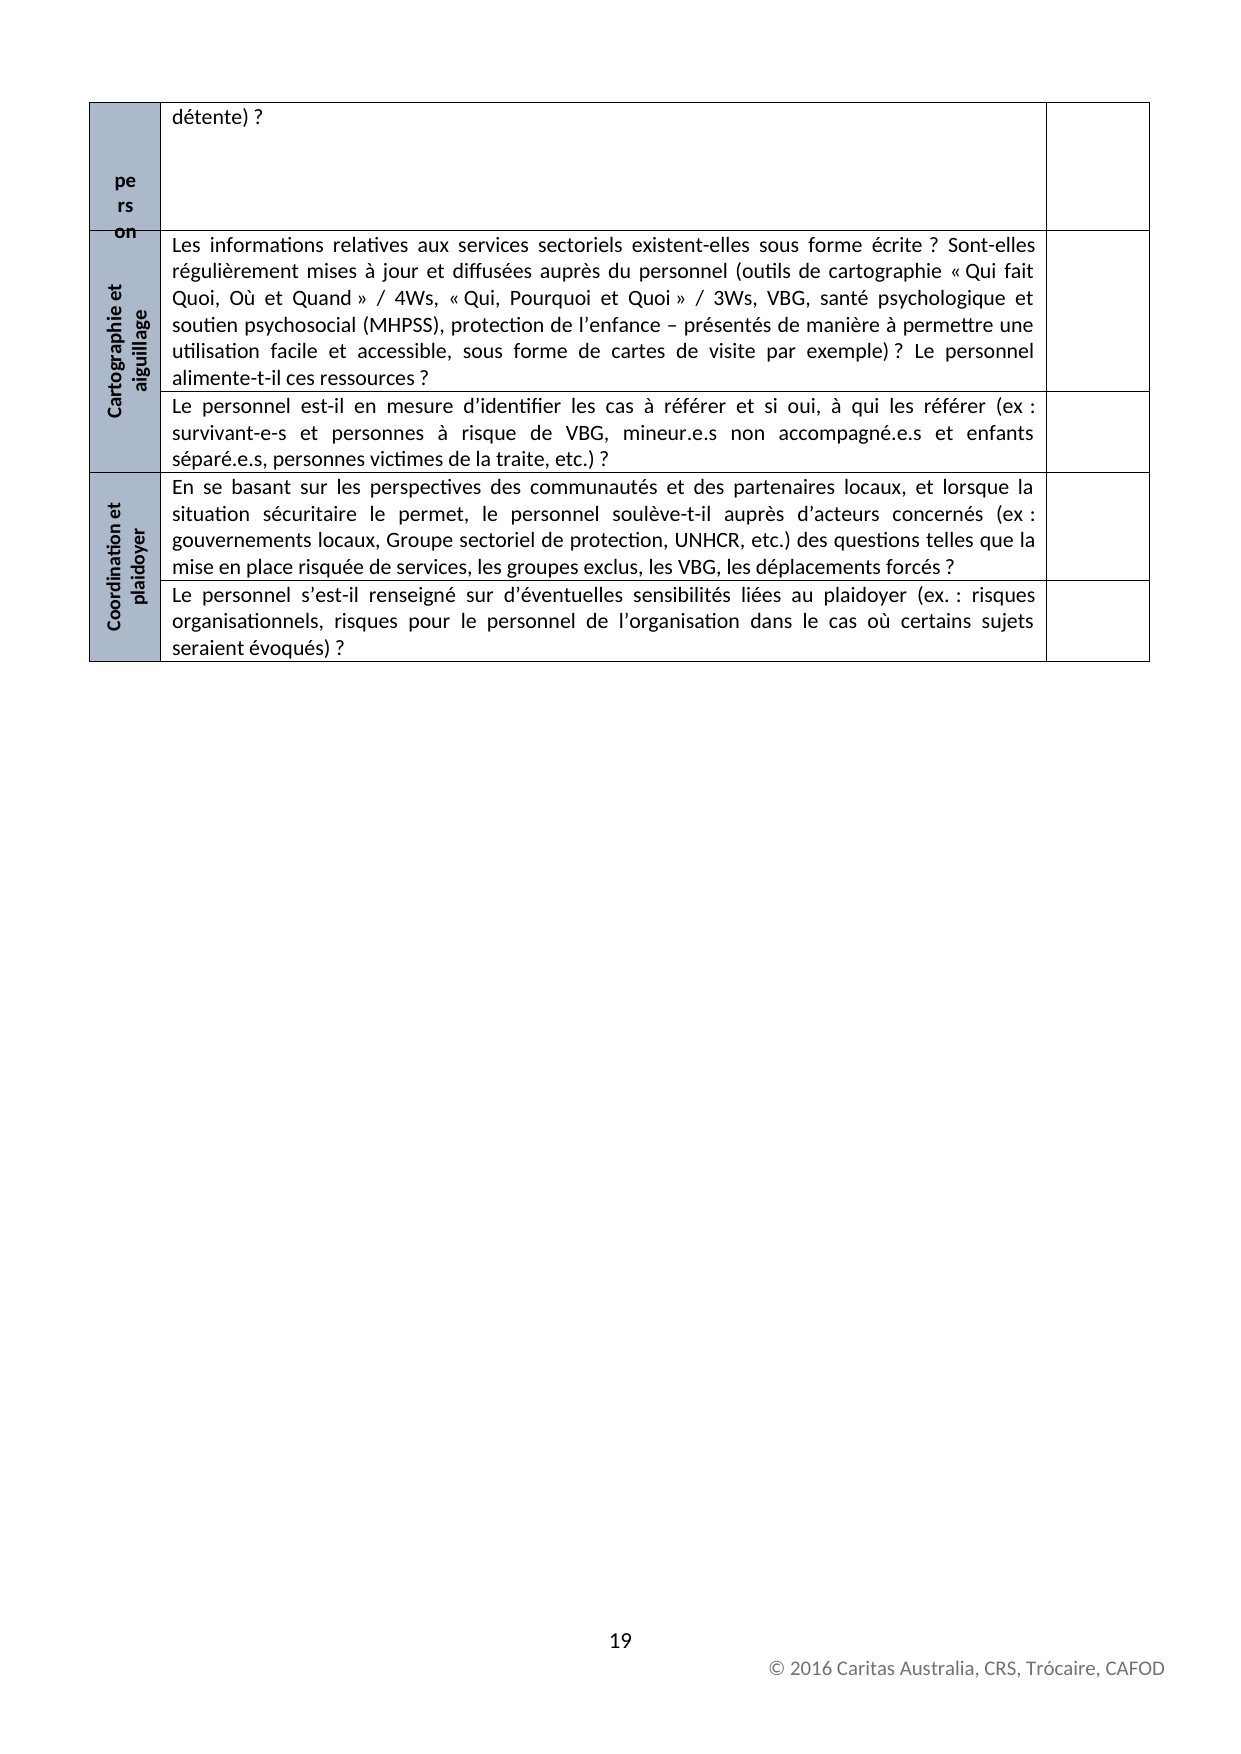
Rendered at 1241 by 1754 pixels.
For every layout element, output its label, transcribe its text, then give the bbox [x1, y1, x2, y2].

table_cell [1047, 392, 1149, 472]
table_cell [1047, 103, 1149, 230]
table_cell [1047, 473, 1149, 580]
table_cell [1047, 231, 1149, 391]
table_cell Les informations relatives aux services sectoriels existent-elles sous forme écrite ? Sont-elles régulièrement mises à jour et diffusées auprès du personnel (outils de cartographie « Qui fait Quoi, Où et Quand » / 4Ws, « Qui, Pourquoi et Quoi » / 3Ws, VBG, santé psychologique et soutien psychosocial (MHPSS), protection de l’enfance – présentés de manière à permettre une utilisation facile et accessible, sous forme de cartes de visite par exemple) ? Le personnel alimente-t-il ces ressources ? [161, 231, 1046, 391]
table_cell Coordination et plaidoyer [90, 473, 160, 661]
table_cell [1047, 581, 1149, 661]
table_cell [161, 103, 1046, 230]
table_cell Le personnel est-il en mesure d’identifier les cas à référer et si oui, à qui les référer (ex : survivant-e-s et personnes à risque de VBG, mineur.e.s non accompagné.e.s et enfants séparé.e.s, personnes victimes de la traite, etc.) ? [161, 392, 1046, 472]
table_cell Le personnel s’est-il renseigné sur d’éventuelles sensibilités liées au plaidoyer (ex. : risques organisationnels, risques pour le personnel de l’organisation dans le cas où certains sujets seraient évoqués) ? [161, 581, 1046, 661]
table_cell En se basant sur les perspectives des communautés et des partenaires locaux, et lorsque la situation sécuritaire le permet, le personnel soulève-t-il auprès d’acteurs concernés (ex : gouvernements locaux, Groupe sectoriel de protection, UNHCR, etc.) des questions telles que la mise en place risquée de services, les groupes exclus, les VBG, les déplacements forcés ? [161, 473, 1046, 580]
table_cell Cartographie et aiguillage [90, 231, 160, 472]
